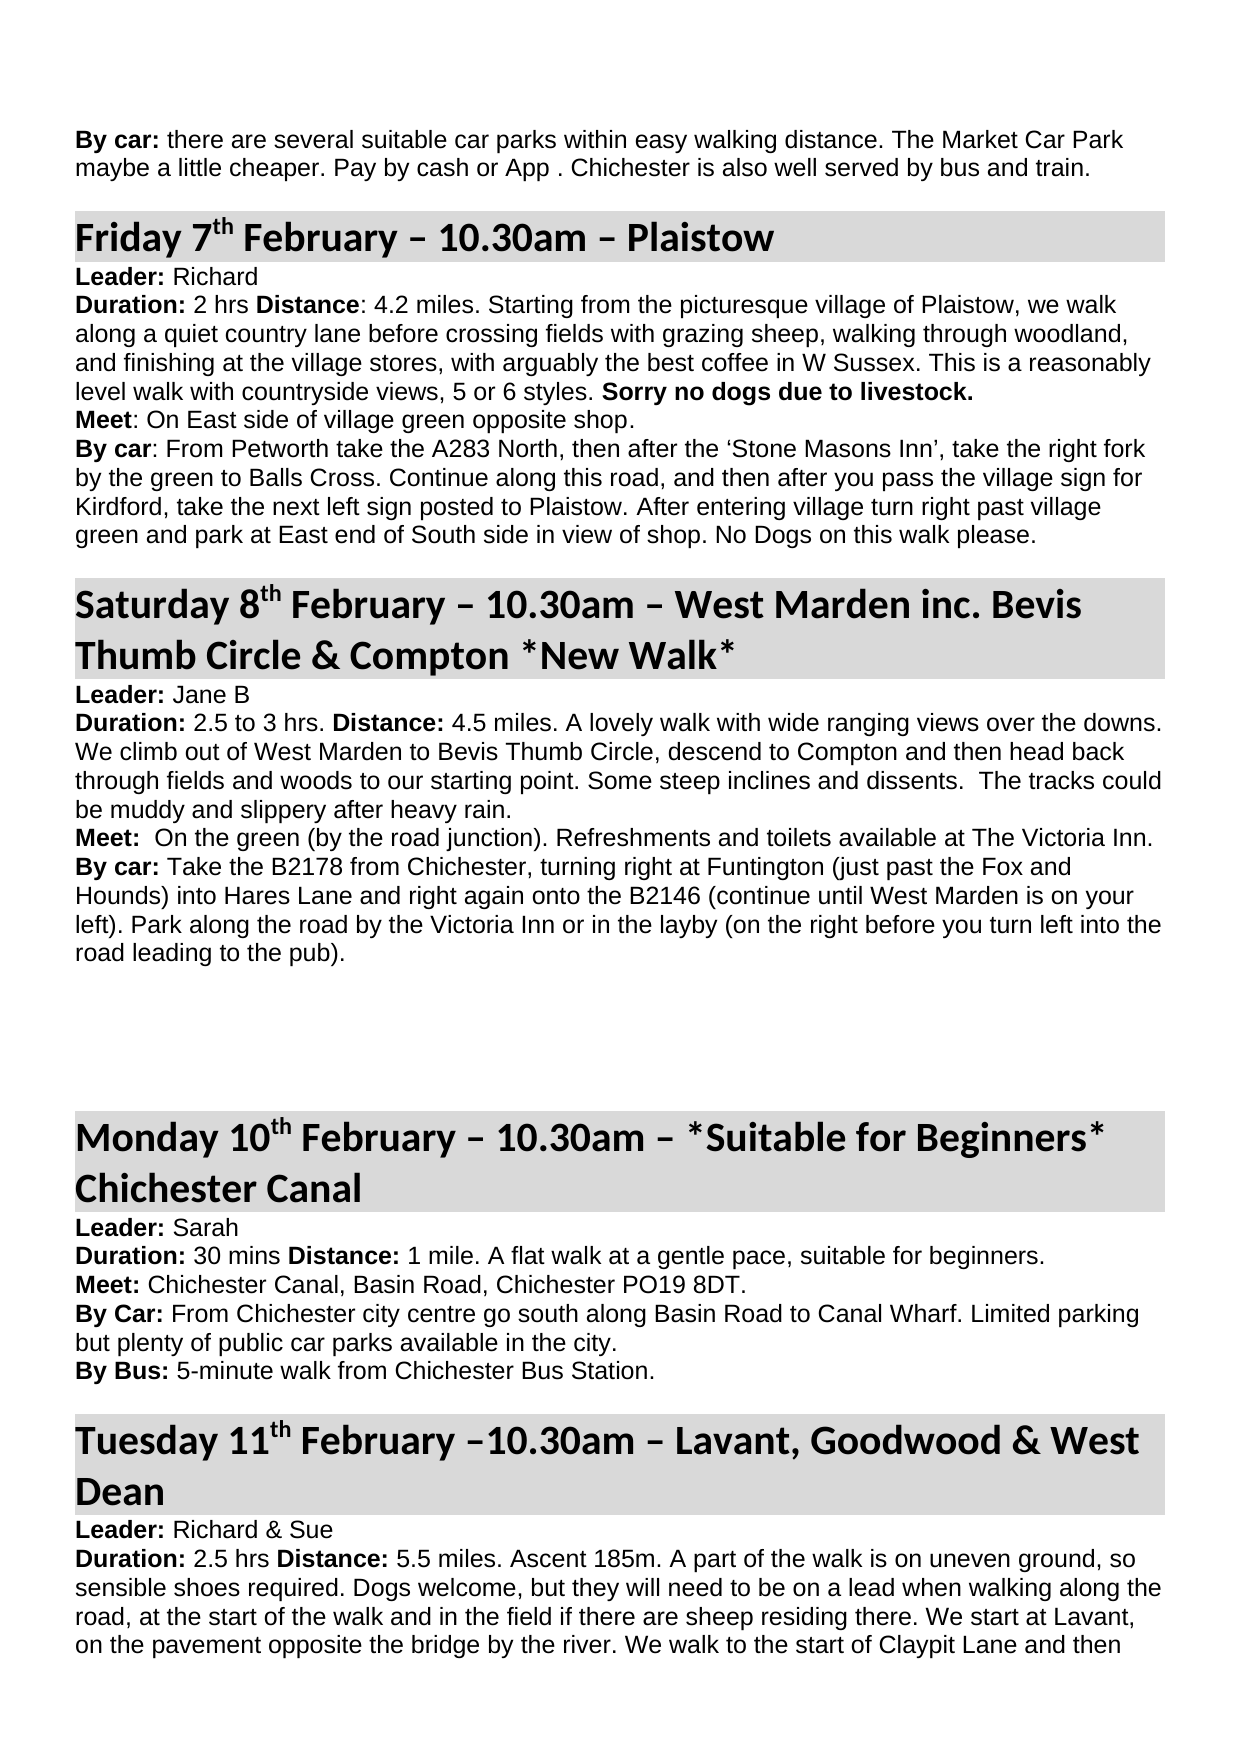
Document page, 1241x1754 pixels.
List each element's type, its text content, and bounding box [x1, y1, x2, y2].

text Meet: On the green (by the road junction). Refreshments and toilets available at The Victoria Inn. [75, 823, 1165, 852]
text Leader: Jane B [75, 679, 1165, 708]
text By car: there are several suitable car parks within easy walking distance. The Market Car Park maybe a little cheaper. Pay by cash or App . Chichester is also well served by bus and train. [75, 124, 1165, 182]
subtitle Monday 10th February – 10.30am – *Suitable for Beginners* Chichester Canal [75, 1111, 1165, 1212]
text By Bus: 5-minute walk from Chichester Bus Station. [75, 1356, 1165, 1385]
text By car: Take the B2178 from Chichester, turning right at Funtington (just past the Fox and Hounds) into Hares Lane and right again onto the B2146 (continue until West Marden is on your left). Park along the road by the Victoria Inn or in the layby (on the right before you turn left into the road leading to the pub). [75, 852, 1165, 967]
text Meet: On East side of village green opposite shop. [75, 405, 1165, 434]
text Leader: Sarah Duration: 30 mins Distance: 1 mile. A flat walk at a gentle pace, suitable for beginners. Meet: Chichester Canal, Basin Road, Chichester PO19 8DT. By Car: From Chichester city centre go south along Basin Road to Canal Wharf. Limited parking but plenty of public car parks available in the city. [75, 1212, 1165, 1356]
text Leader: Richard [75, 262, 1165, 290]
subtitle Tuesday 11th February –10.30am – Lavant, Goodwood & West Dean [75, 1414, 1165, 1515]
text Leader: Richard & Sue [75, 1515, 1165, 1544]
subtitle Friday 7th February – 10.30am – Plaistow [75, 211, 1165, 262]
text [75, 1544, 1165, 1659]
text By car: From Petworth take the A283 North, then after the ‘Stone Masons Inn’, take the right fork by the green to Balls Cross. Continue along this road, and then after you pass the village sign for Kirdford, take the next left sign posted to Plaistow. After entering village turn right past village green and park at East end of South side in view of shop. No Dogs on this walk please. [75, 434, 1165, 549]
text Duration: 2 hrs Distance: 4.2 miles. Starting from the picturesque village of Plaistow, we walk along a quiet country lane before crossing fields with grazing sheep, walking through woodland, and finishing at the village stores, with arguably the best coffee in W Sussex. This is a reasonably level walk with countryside views, 5 or 6 styles. Sorry no dogs due to livestock. [75, 290, 1165, 405]
text Duration: 2.5 to 3 hrs. Distance: 4.5 miles. A lovely walk with wide ranging views over the downs. We climb out of West Marden to Bevis Thumb Circle, descend to Compton and then head back through fields and woods to our starting point. Some steep inclines and dissents. The tracks could be muddy and slippery after heavy rain. [75, 708, 1165, 823]
subtitle Saturday 8th February – 10.30am – West Marden inc. Bevis Thumb Circle & Compton *New Walk* [75, 578, 1165, 679]
